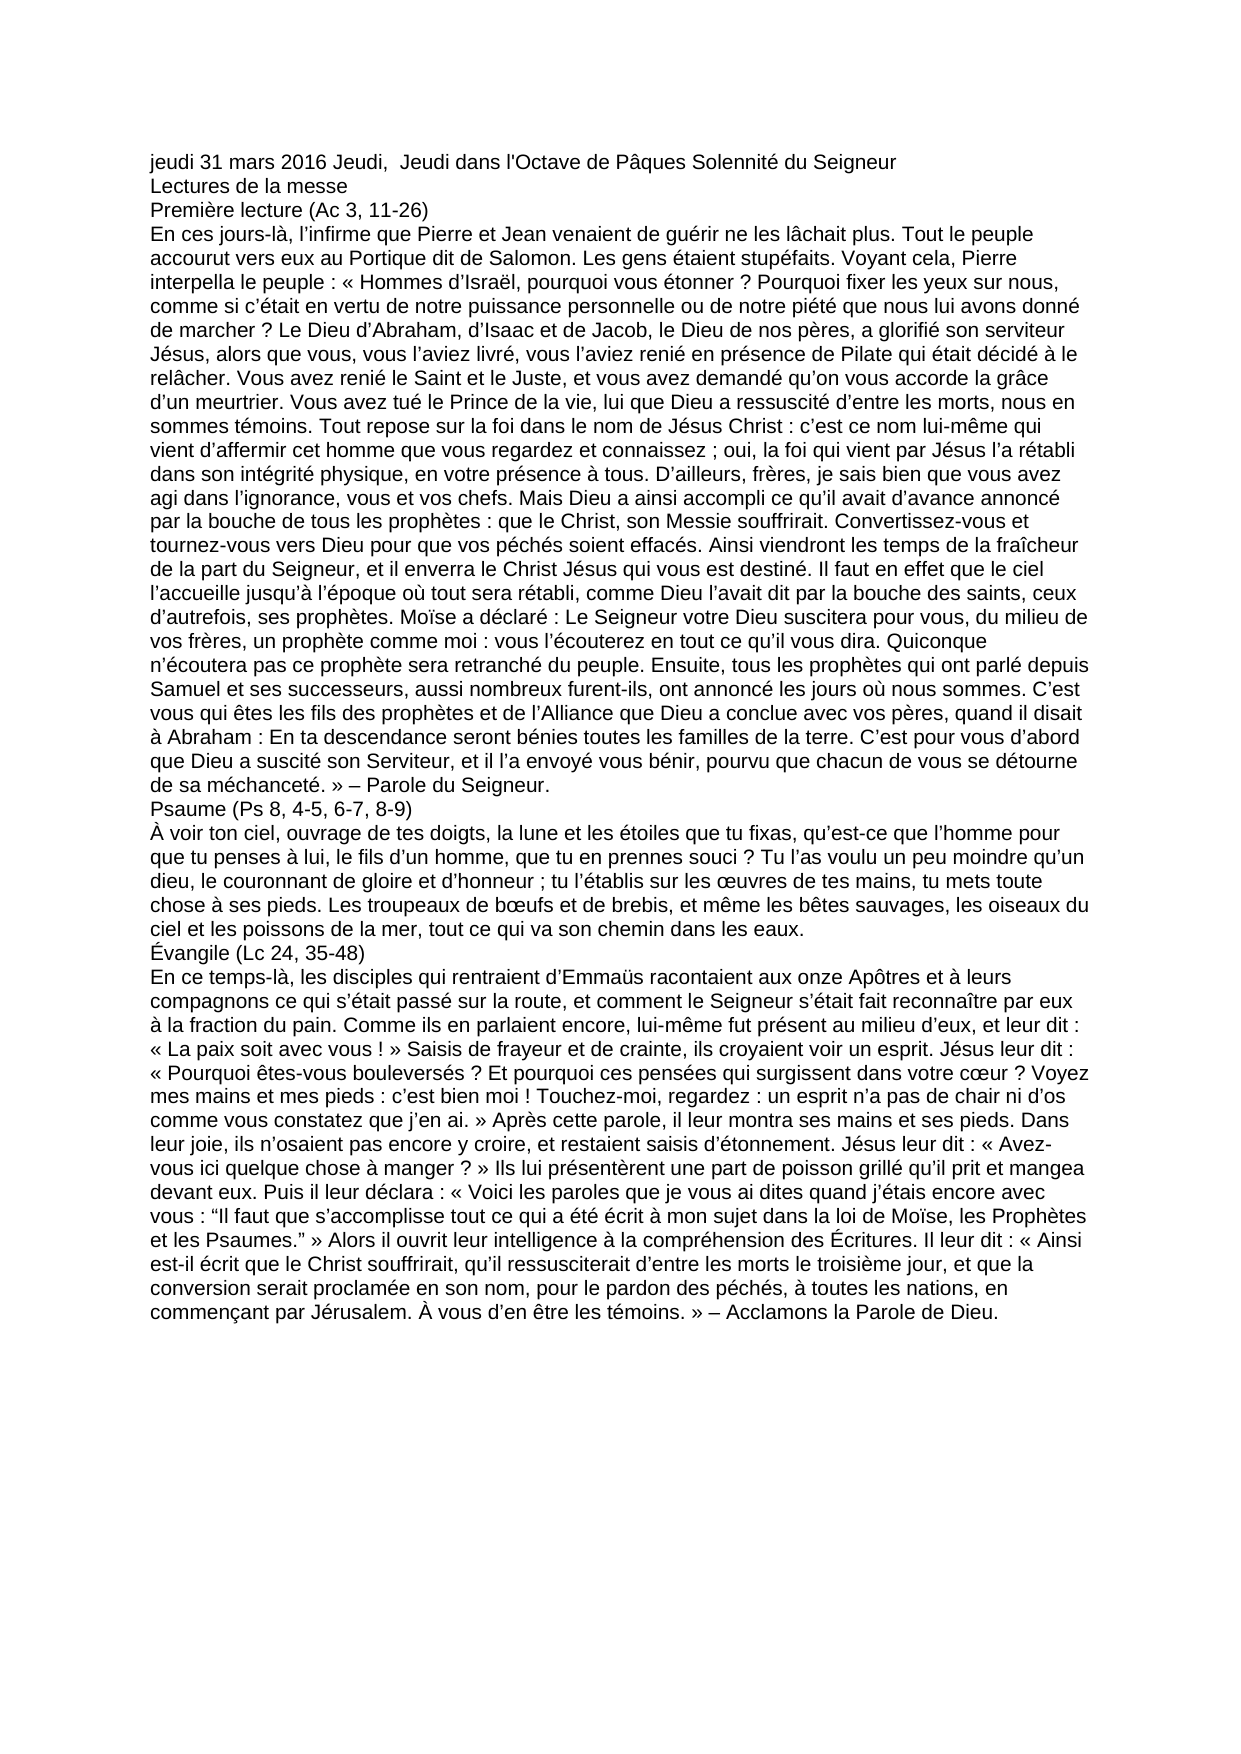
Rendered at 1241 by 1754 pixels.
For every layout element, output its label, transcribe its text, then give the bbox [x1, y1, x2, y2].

text À voir ton ciel, ouvrage de tes doigts, la lune et les étoiles que tu fixas, qu’est-ce que l’homme pour que tu penses à lui, le fils d’un homme, que tu en prennes souci ? Tu l’as voulu un peu moindre qu’un dieu, le couronnant de gloire et d’honneur ; tu l’établis sur les œuvres de tes mains, tu mets toute chose à ses pieds. Les troupeaux de bœufs et de brebis, et même les bêtes sauvages, les oiseaux du ciel et les poissons de la mer, tout ce qui va son chemin dans les eaux. [150, 821, 1090, 941]
text En ces jours-là, l’infirme que Pierre et Jean venaient de guérir ne les lâchait plus. Tout le peuple accourut vers eux au Portique dit de Salomon. Les gens étaient stupéfaits. Voyant cela, Pierre interpella le peuple : « Hommes d’Israël, pourquoi vous étonner ? Pourquoi fixer les yeux sur nous, comme si c’était en vertu de notre puissance personnelle ou de notre piété que nous lui avons donné de marcher ? Le Dieu d’Abraham, d’Isaac et de Jacob, le Dieu de nos pères, a glorifié son serviteur Jésus, alors que vous, vous l’aviez livré, vous l’aviez renié en présence de Pilate qui était décidé à le relâcher. Vous avez renié le Saint et le Juste, et vous avez demandé qu’on vous accorde la grâce d’un meurtrier. Vous avez tué le Prince de la vie, lui que Dieu a ressuscité d’entre les morts, nous en sommes témoins. Tout repose sur la foi dans le nom de Jésus Christ : c’est ce nom lui-même qui vient d’affermir cet homme que vous regardez et connaissez ; oui, la foi qui vient par Jésus l’a rétabli dans son intégrité physique, en votre présence à tous. D’ailleurs, frères, je sais bien que vous avez agi dans l’ignorance, vous et vos chefs. Mais Dieu a ainsi accompli ce qu’il avait d’avance annoncé par la bouche de tous les prophètes : que le Christ, son Messie souffrirait. Convertissez-vous et tournez-vous vers Dieu pour que vos péchés soient effacés. Ainsi viendront les temps de la fraîcheur de la part du Seigneur, et il enverra le Christ Jésus qui vous est destiné. Il faut en effet que le ciel l’accueille jusqu’à l’époque où tout sera rétabli, comme Dieu l’avait dit par la bouche des saints, ceux d’autrefois, ses prophètes. Moïse a déclaré : Le Seigneur votre Dieu suscitera pour vous, du milieu de vos frères, un prophète comme moi : vous l’écouterez en tout ce qu’il vous dira. Quiconque n’écoutera pas ce prophète sera retranché du peuple. Ensuite, tous les prophètes qui ont parlé depuis Samuel et ses successeurs, aussi nombreux furent-ils, ont annoncé les jours où nous sommes. C’est vous qui êtes les fils des prophètes et de l’Alliance que Dieu a conclue avec vos pères, quand il disait à Abraham : En ta descendance seront bénies toutes les familles de la terre. C’est pour vous d’abord que Dieu a suscité son Serviteur, et il l’a envoyé vous bénir, pourvu que chacun de vous se détourne de sa méchanceté. » – Parole du Seigneur. [150, 222, 1090, 797]
text En ce temps-là, les disciples qui rentraient d’Emmaüs racontaient aux onze Apôtres et à leurs compagnons ce qui s’était passé sur la route, et comment le Seigneur s’était fait reconnaître par eux à la fraction du pain. Comme ils en parlaient encore, lui-même fut présent au milieu d’eux, et leur dit : « La paix soit avec vous ! » Saisis de frayeur et de crainte, ils croyaient voir un esprit. Jésus leur dit : « Pourquoi êtes-vous bouleversés ? Et pourquoi ces pensées qui surgissent dans votre cœur ? Voyez mes mains et mes pieds : c’est bien moi ! Touchez-moi, regardez : un esprit n’a pas de chair ni d’os comme vous constatez que j’en ai. » Après cette parole, il leur montra ses mains et ses pieds. Dans leur joie, ils n’osaient pas encore y croire, et restaient saisis d’étonnement. Jésus leur dit : « Avez-vous ici quelque chose à manger ? » Ils lui présentèrent une part de poisson grillé qu’il prit et mangea devant eux. Puis il leur déclara : « Voici les paroles que je vous ai dites quand j’étais encore avec vous : “Il faut que s’accomplisse tout ce qui a été écrit à mon sujet dans la loi de Moïse, les Prophètes et les Psaumes.” » Alors il ouvrit leur intelligence à la compréhension des Écritures. Il leur dit : « Ainsi est-il écrit que le Christ souffrirait, qu’il ressusciterait d’entre les morts le troisième jour, et que la conversion serait proclamée en son nom, pour le pardon des péchés, à toutes les nations, en commençant par Jérusalem. À vous d’en être les témoins. » – Acclamons la Parole de Dieu. [150, 964, 1090, 1324]
